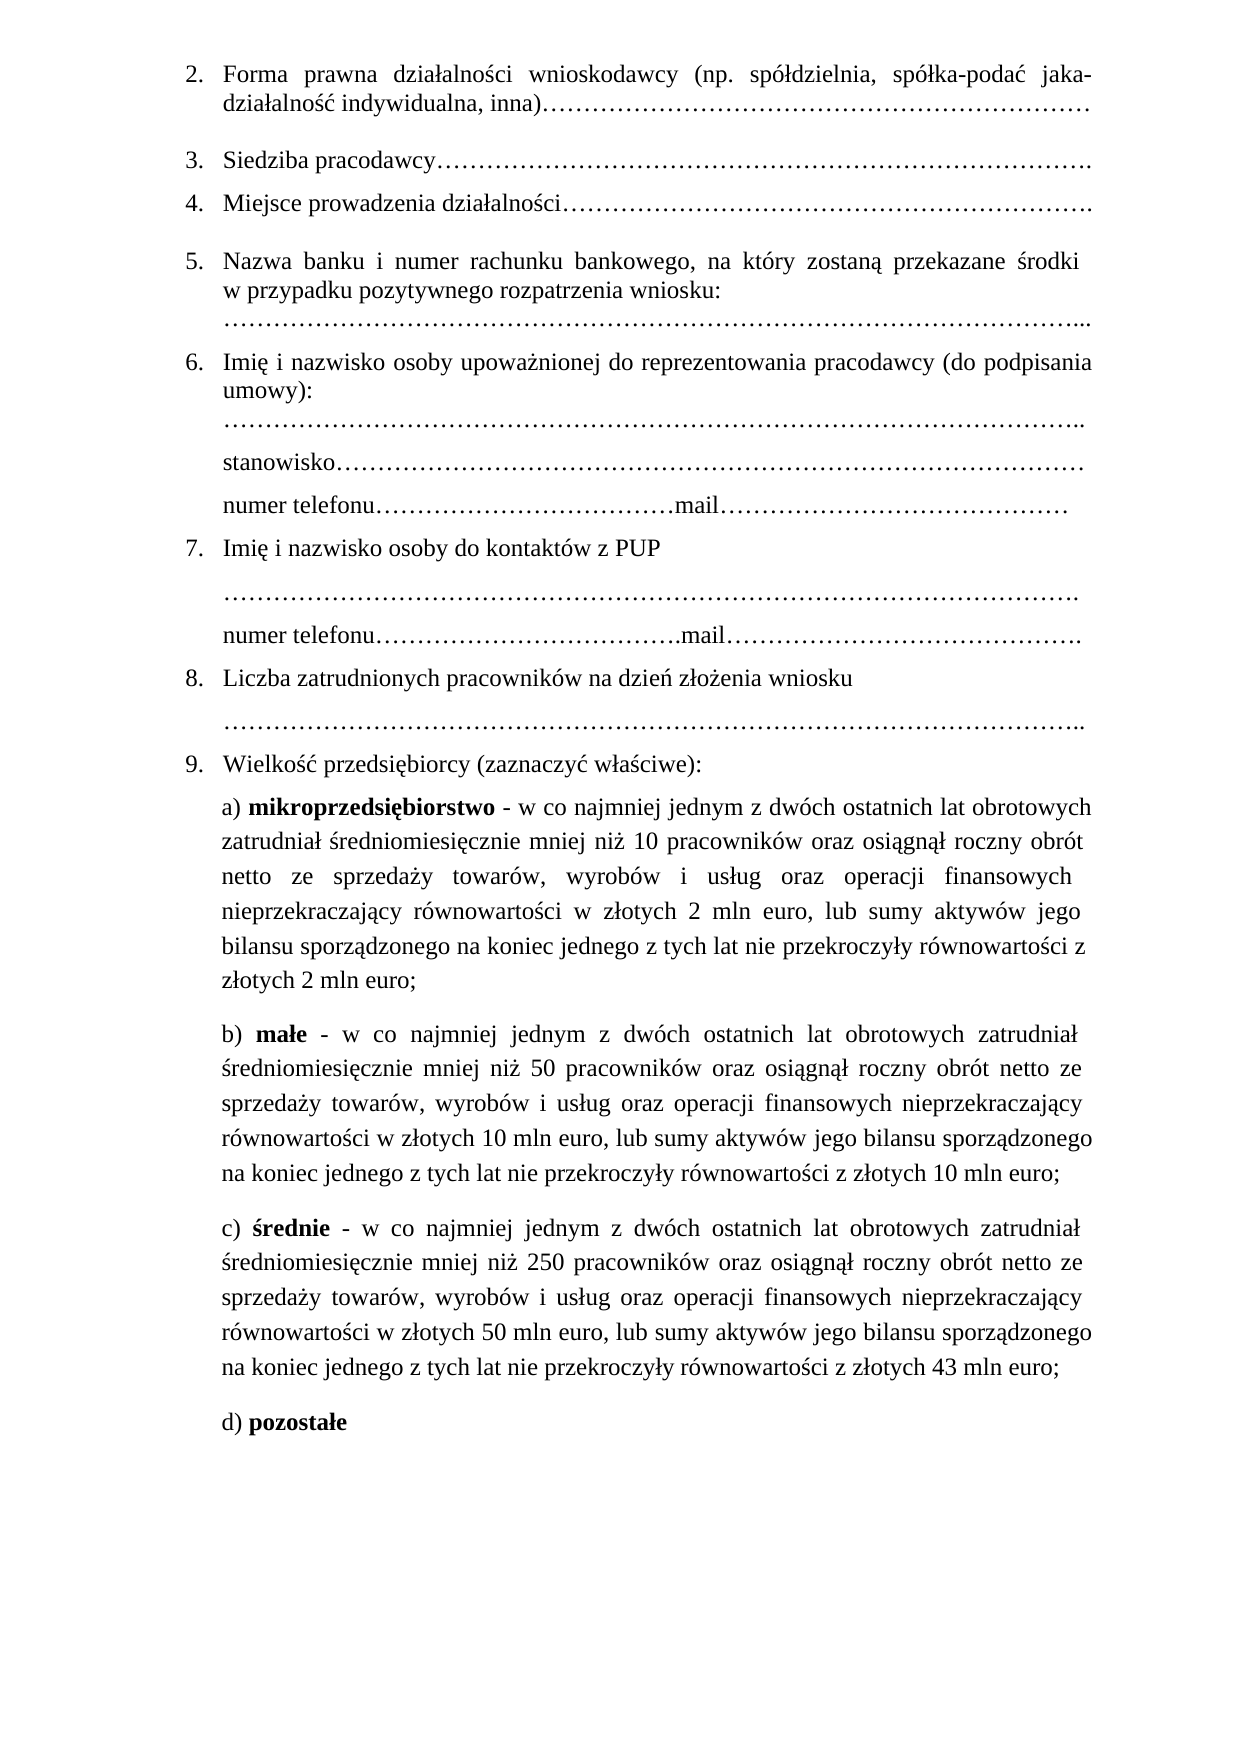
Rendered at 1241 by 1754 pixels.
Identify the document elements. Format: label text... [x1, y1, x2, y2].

text b) małe - w co najmniej jednym z dwóch ostatnich lat obrotowych zatrudniał średniomiesięcznie mniej niż 50 pracowników oraz osiągnął roczny obrót netto ze sprzedaży towarów, wyrobów i usług oraz operacji finansowych nieprzekraczający równowartości w złotych 10 mln euro, lub sumy aktywów jego bilansu sporządzonego na koniec jednego z tych lat nie przekroczyły równowartości z złotych 10 mln euro; [148, 1019, 1093, 1188]
list ………………………………………………………………………………………….. [223, 706, 1093, 735]
list Liczba zatrudnionych pracowników na dzień złożenia wniosku [185, 663, 1093, 692]
list numer telefonu………………………………mail…………………………………… [223, 490, 1093, 519]
list d) pozostałe [148, 1407, 1093, 1436]
list Imię i nazwisko osoby upoważnionej do reprezentowania pracodawcy (do podpisania umowy): [185, 347, 1093, 404]
list …………………………………………………………………………………………. [223, 577, 1093, 605]
list numer telefonu……………………………….mail……………………………………. [223, 620, 1093, 648]
list Nazwa banku i numer rachunku bankowego, na który zostaną przekazane środki w przypadku pozytywnego rozpatrzenia wniosku: [185, 246, 1093, 303]
list Siedziba pracodawcy……………………………………………………………………. [185, 145, 1093, 174]
text a) mikroprzedsiębiorstwo - w co najmniej jednym z dwóch ostatnich lat obrotowych zatrudniał średniomiesięcznie mniej niż 10 pracowników oraz osiągnął roczny obrót netto ze sprzedaży towarów, wyrobów i usług oraz operacji finansowych nieprzekraczający równowartości w złotych 2 mln euro, lub sumy aktywów jego bilansu sporządzonego na koniec jednego z tych lat nie przekroczyły równowartości z złotych 2 mln euro; [148, 792, 1093, 994]
list …………………………………………………………………………………………... [223, 303, 1093, 332]
text c) średnie - w co najmniej jednym z dwóch ostatnich lat obrotowych zatrudniał średniomiesięcznie mniej niż 250 pracowników oraz osiągnął roczny obrót netto ze sprzedaży towarów, wyrobów i usług oraz operacji finansowych nieprzekraczający równowartości w złotych 50 mln euro, lub sumy aktywów jego bilansu sporządzonego na koniec jednego z tych lat nie przekroczyły równowartości z złotych 43 mln euro; [148, 1213, 1093, 1382]
list stanowisko……………………………………………………………………………… [223, 447, 1093, 476]
list Miejsce prowadzenia działalności………………………………………………………. [185, 188, 1093, 217]
list ………………………………………………………………………………………….. [223, 404, 1093, 433]
list Wielkość przedsiębiorcy (zaznaczyć właściwe): [185, 749, 1093, 778]
list Imię i nazwisko osoby do kontaktów z PUP [185, 533, 1093, 562]
list Forma prawna działalności wnioskodawcy (np. spółdzielnia, spółka-podać jaka- działalność indywidualna, inna)………………………………………………………… [185, 59, 1093, 117]
